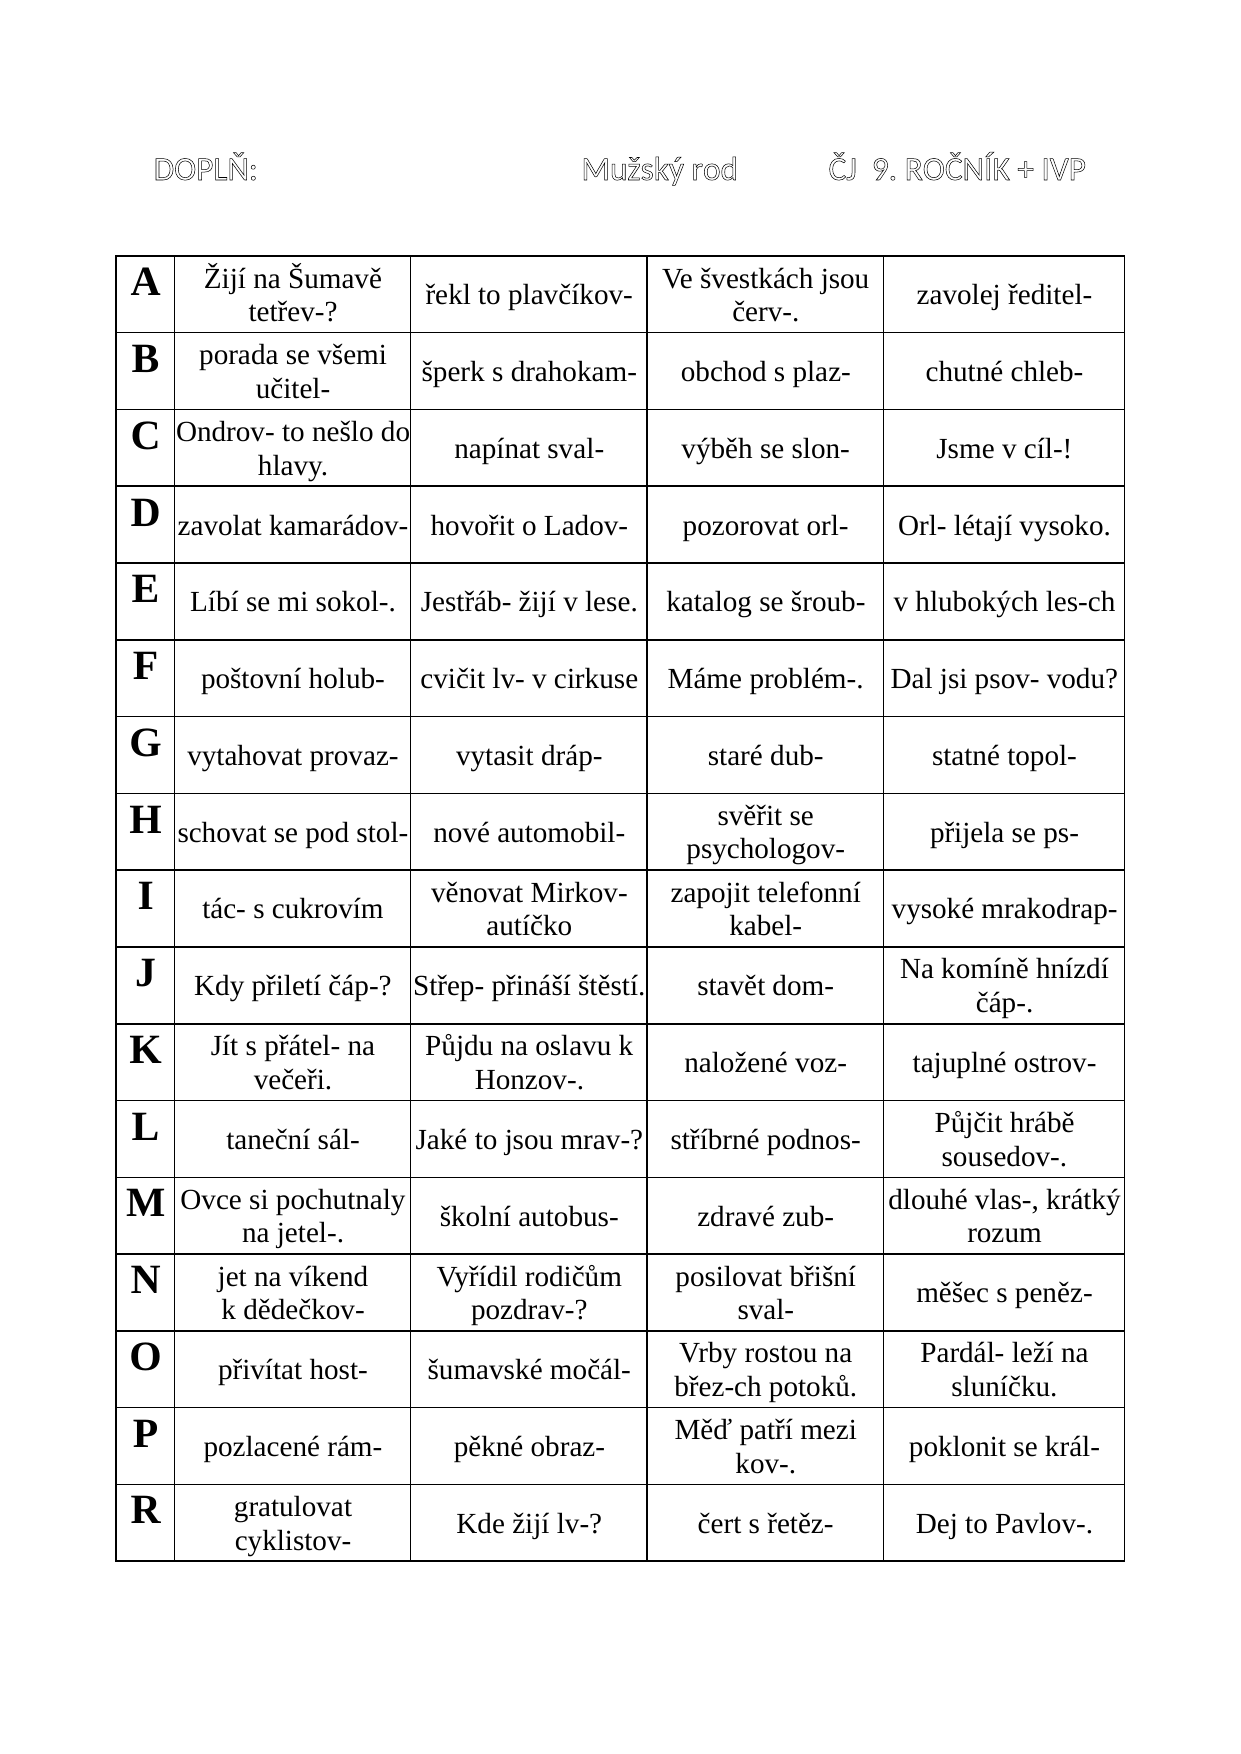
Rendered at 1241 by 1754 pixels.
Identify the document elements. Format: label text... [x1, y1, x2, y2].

table_cell Jsme v cíl-! [884, 410, 1124, 485]
table_cell Líbí se mi sokol-. [175, 564, 410, 639]
table_cell školní autobus- [411, 1178, 646, 1253]
table_cell vytasit dráp- [411, 717, 646, 792]
table_cell poklonit se král- [884, 1408, 1124, 1483]
table_cell zapojit telefonní kabel- [648, 871, 883, 946]
table_cell B [117, 333, 174, 409]
table_cell Ovce si pochutnaly na jetel-. [175, 1178, 410, 1253]
table_cell věnovat Mirkov- autíčko [411, 871, 646, 946]
table_cell L [117, 1101, 174, 1176]
table_cell měšec s peněz- [884, 1255, 1124, 1330]
table_cell jet na víkend k dědečkov- [175, 1255, 410, 1330]
table_cell taneční sál- [175, 1101, 410, 1176]
table_cell M [117, 1178, 174, 1253]
table_cell pěkné obraz- [411, 1408, 646, 1483]
table_cell cvičit lv- v cirkuse [411, 641, 646, 716]
table_cell Jít s přátel- na večeři. [175, 1025, 410, 1099]
table_cell Vrby rostou na břez-ch potoků. [648, 1332, 883, 1407]
table_cell přijela se ps- [884, 794, 1124, 869]
table_cell Jaké to jsou mrav-? [411, 1101, 646, 1176]
table_cell Dal jsi psov- vodu? [884, 641, 1124, 716]
table_cell J [117, 948, 174, 1023]
table_cell P [117, 1408, 174, 1483]
table_cell přivítat host- [175, 1332, 410, 1407]
table_cell posilovat břišní sval- [648, 1255, 883, 1330]
table_cell vytahovat provaz- [175, 717, 410, 792]
table_cell tác- s cukrovím [175, 871, 410, 946]
table_cell Dej to Pavlov-. [884, 1485, 1124, 1560]
table_header řekl to plavčíkov- [411, 257, 646, 332]
table_cell F [117, 641, 174, 716]
table_cell poštovní holub- [175, 641, 410, 716]
table_cell staré dub- [648, 717, 883, 792]
table_header zavolej ředitel- [884, 257, 1124, 332]
table_cell G [117, 717, 174, 792]
table_cell zavolat kamarádov- [175, 487, 410, 562]
table_cell hovořit o Ladov- [411, 487, 646, 562]
table_cell Střep- přináší štěstí. [411, 948, 646, 1023]
table_cell schovat se pod stol- [175, 794, 410, 869]
table_cell C [117, 410, 174, 485]
text DOPLŇ: Mužský rod ČJ 9. ROČNÍK + IVP [148, 148, 1093, 188]
table_cell D [117, 487, 174, 562]
table_header Ve švestkách jsou červ-. [648, 257, 883, 332]
table_cell vysoké mrakodrap- [884, 871, 1124, 946]
table_cell Jestřáb- žijí v lese. [411, 564, 646, 639]
table_cell zdravé zub- [648, 1178, 883, 1253]
table_cell pozlacené rám- [175, 1408, 410, 1483]
table_cell Kdy přiletí čáp-? [175, 948, 410, 1023]
table_cell Vyřídil rodičům pozdrav-? [411, 1255, 646, 1330]
table_cell nové automobil- [411, 794, 646, 869]
table_cell Půjdu na oslavu k Honzov-. [411, 1025, 646, 1099]
table_cell Na komíně hnízdí čáp-. [884, 948, 1124, 1023]
table_cell E [117, 564, 174, 639]
table_cell K [117, 1025, 174, 1099]
table_cell Ondrov- to nešlo do hlavy. [175, 410, 410, 485]
table_cell šperk s drahokam- [411, 333, 646, 409]
table_cell Kde žijí lv-? [411, 1485, 646, 1560]
table_cell čert s řetěz- [648, 1485, 883, 1560]
table_cell dlouhé vlas-, krátký rozum [884, 1178, 1124, 1253]
table_header A [117, 257, 174, 332]
table_cell stavět dom- [648, 948, 883, 1023]
table_cell R [117, 1485, 174, 1560]
table_cell Máme problém-. [648, 641, 883, 716]
table_cell porada se všemi učitel- [175, 333, 410, 409]
table_cell I [117, 871, 174, 946]
table_cell O [117, 1332, 174, 1407]
table_cell v hlubokých les-ch [884, 564, 1124, 639]
table_cell pozorovat orl- [648, 487, 883, 562]
table_cell šumavské močál- [411, 1332, 646, 1407]
table_cell obchod s plaz- [648, 333, 883, 409]
table_cell gratulovat cyklistov- [175, 1485, 410, 1560]
table_cell stříbrné podnos- [648, 1101, 883, 1176]
table_cell tajuplné ostrov- [884, 1025, 1124, 1099]
table_cell statné topol- [884, 717, 1124, 792]
table_cell Půjčit hrábě sousedov-. [884, 1101, 1124, 1176]
table_cell napínat sval- [411, 410, 646, 485]
table_cell Měď patří mezi kov-. [648, 1408, 883, 1483]
table_cell N [117, 1255, 174, 1330]
table_cell Orl- létají vysoko. [884, 487, 1124, 562]
table_cell H [117, 794, 174, 869]
table_cell katalog se šroub- [648, 564, 883, 639]
table_cell svěřit se psychologov- [648, 794, 883, 869]
table_header Žijí na Šumavě tetřev-? [175, 257, 410, 332]
table_cell naložené voz- [648, 1025, 883, 1099]
table_cell Pardál- leží na sluníčku. [884, 1332, 1124, 1407]
table_cell výběh se slon- [648, 410, 883, 485]
table_cell chutné chleb- [884, 333, 1124, 409]
